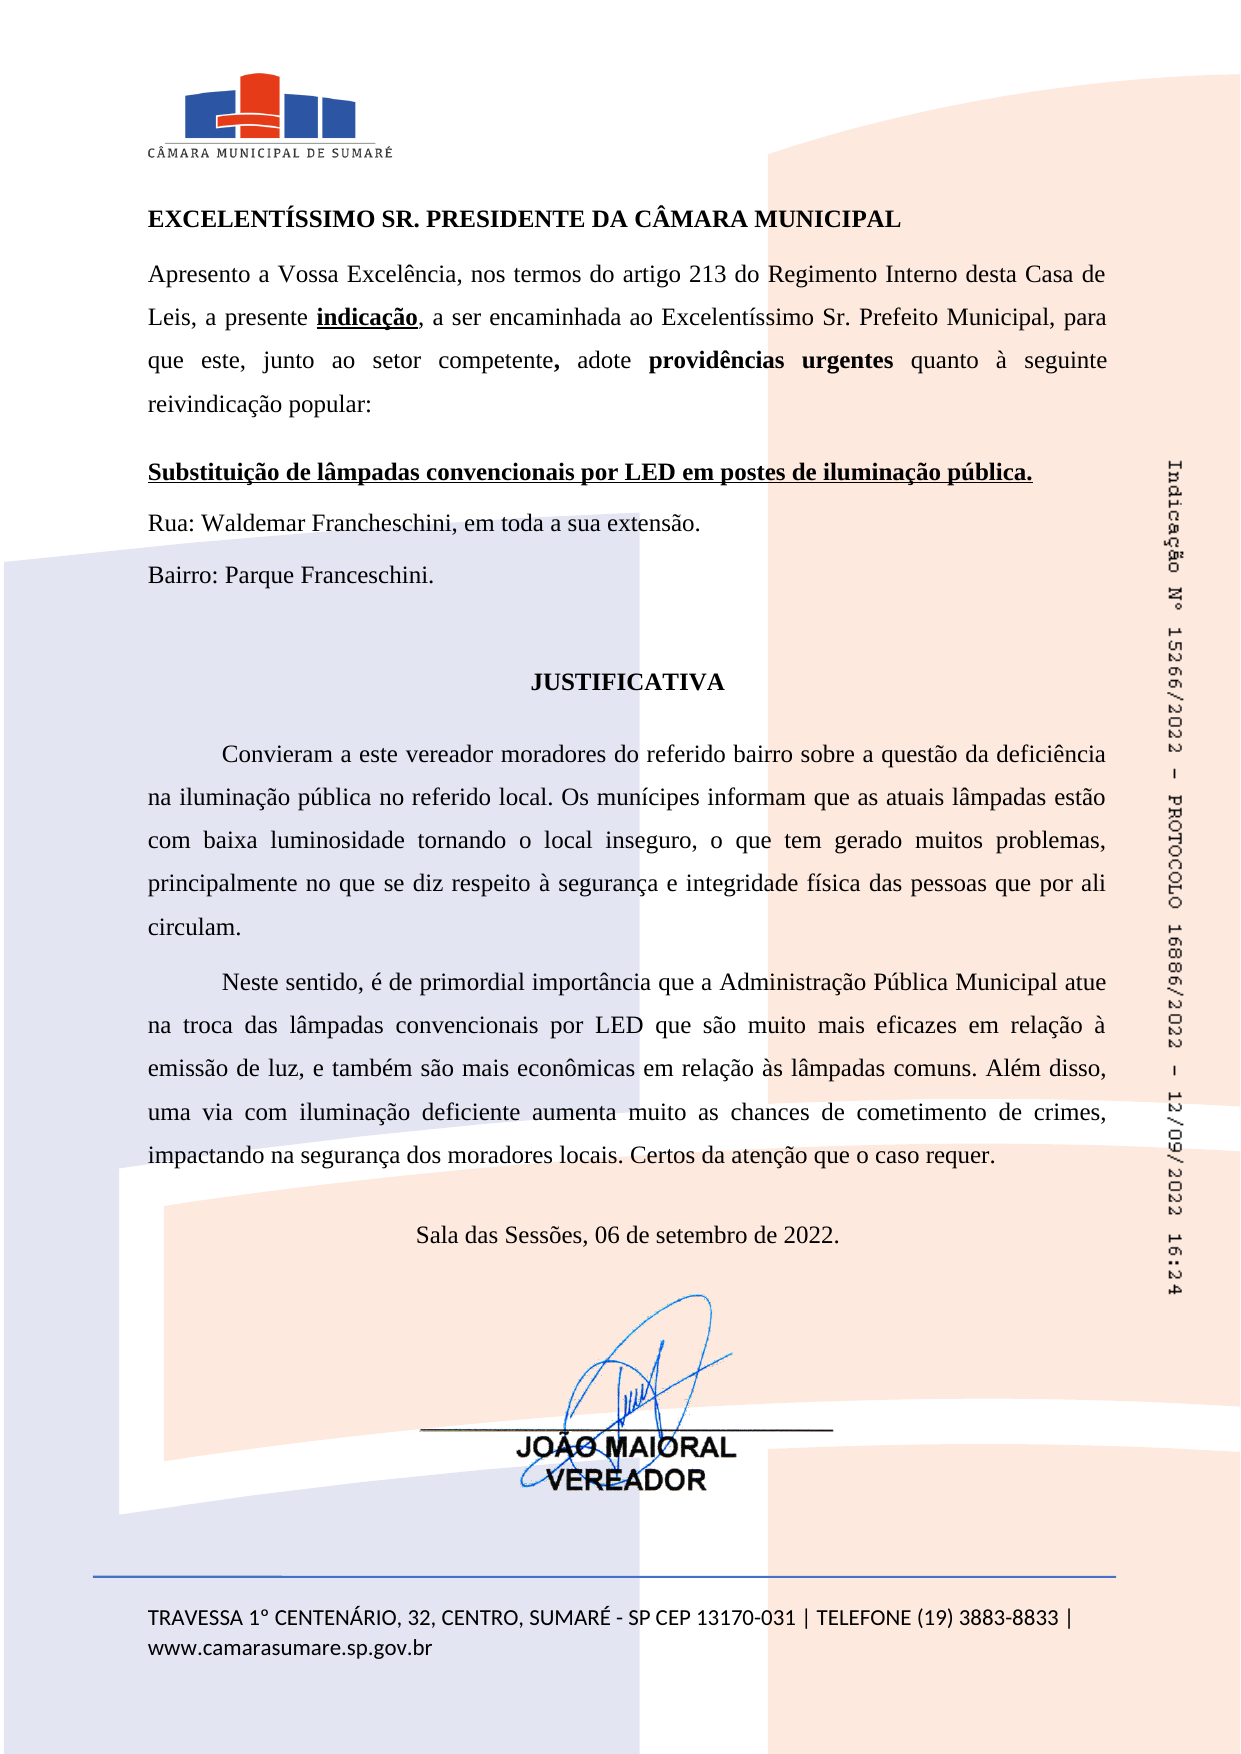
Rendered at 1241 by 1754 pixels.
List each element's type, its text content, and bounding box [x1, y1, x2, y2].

text Apresento a Vossa Excelência, nos termos do artigo 213 do Regimento Interno desta Casa de Leis, a presente indicação, a ser encaminhada ao Excelentíssimo Sr. Prefeito Municipal, para que este, junto ao setor competente, adote providências urgentes quanto à seguinte reivindicação popular: [148, 259, 1107, 417]
picture [1142, 455, 1205, 1299]
text Sala das Sessões, 06 de setembro de 2022. [148, 1220, 1107, 1249]
text Rua: Waldemar Francheschini, em toda a sua extensão. [148, 508, 1107, 537]
text Neste sentido, é de primordial importância que a Administração Pública Municipal atue na troca das lâmpadas convencionais por LED que são muito mais eficazes em relação à emissão de luz, e também são mais econômicas em relação às lâmpadas comuns. Além disso, uma via com iluminação deficiente aumenta muito as chances de cometimento de crimes, impactando na segurança dos moradores locais. Certos da atenção que o caso requer. [148, 967, 1107, 1168]
text EXCELENTÍSSIMO SR. PRESIDENTE DA CÂMARA MUNICIPAL [148, 204, 1107, 232]
text Substituição de lâmpadas convencionais por LED em postes de iluminação pública. [148, 457, 1107, 486]
text Convieram a este vereador moradores do referido bairro sobre a questão da deficiência na iluminação pública no referido local. Os munícipes informam que as atuais lâmpadas estão com baixa luminosidade tornando o local inseguro, o que tem gerado muitos problemas, principalmente no que se diz respeito à segurança e integridade física das pessoas que por ali circulam. [148, 739, 1107, 940]
picture [147, 73, 394, 160]
text Bairro: Parque Franceschini. [148, 560, 1107, 588]
text JUSTIFICATIVA [148, 667, 1107, 696]
picture [402, 1276, 853, 1510]
